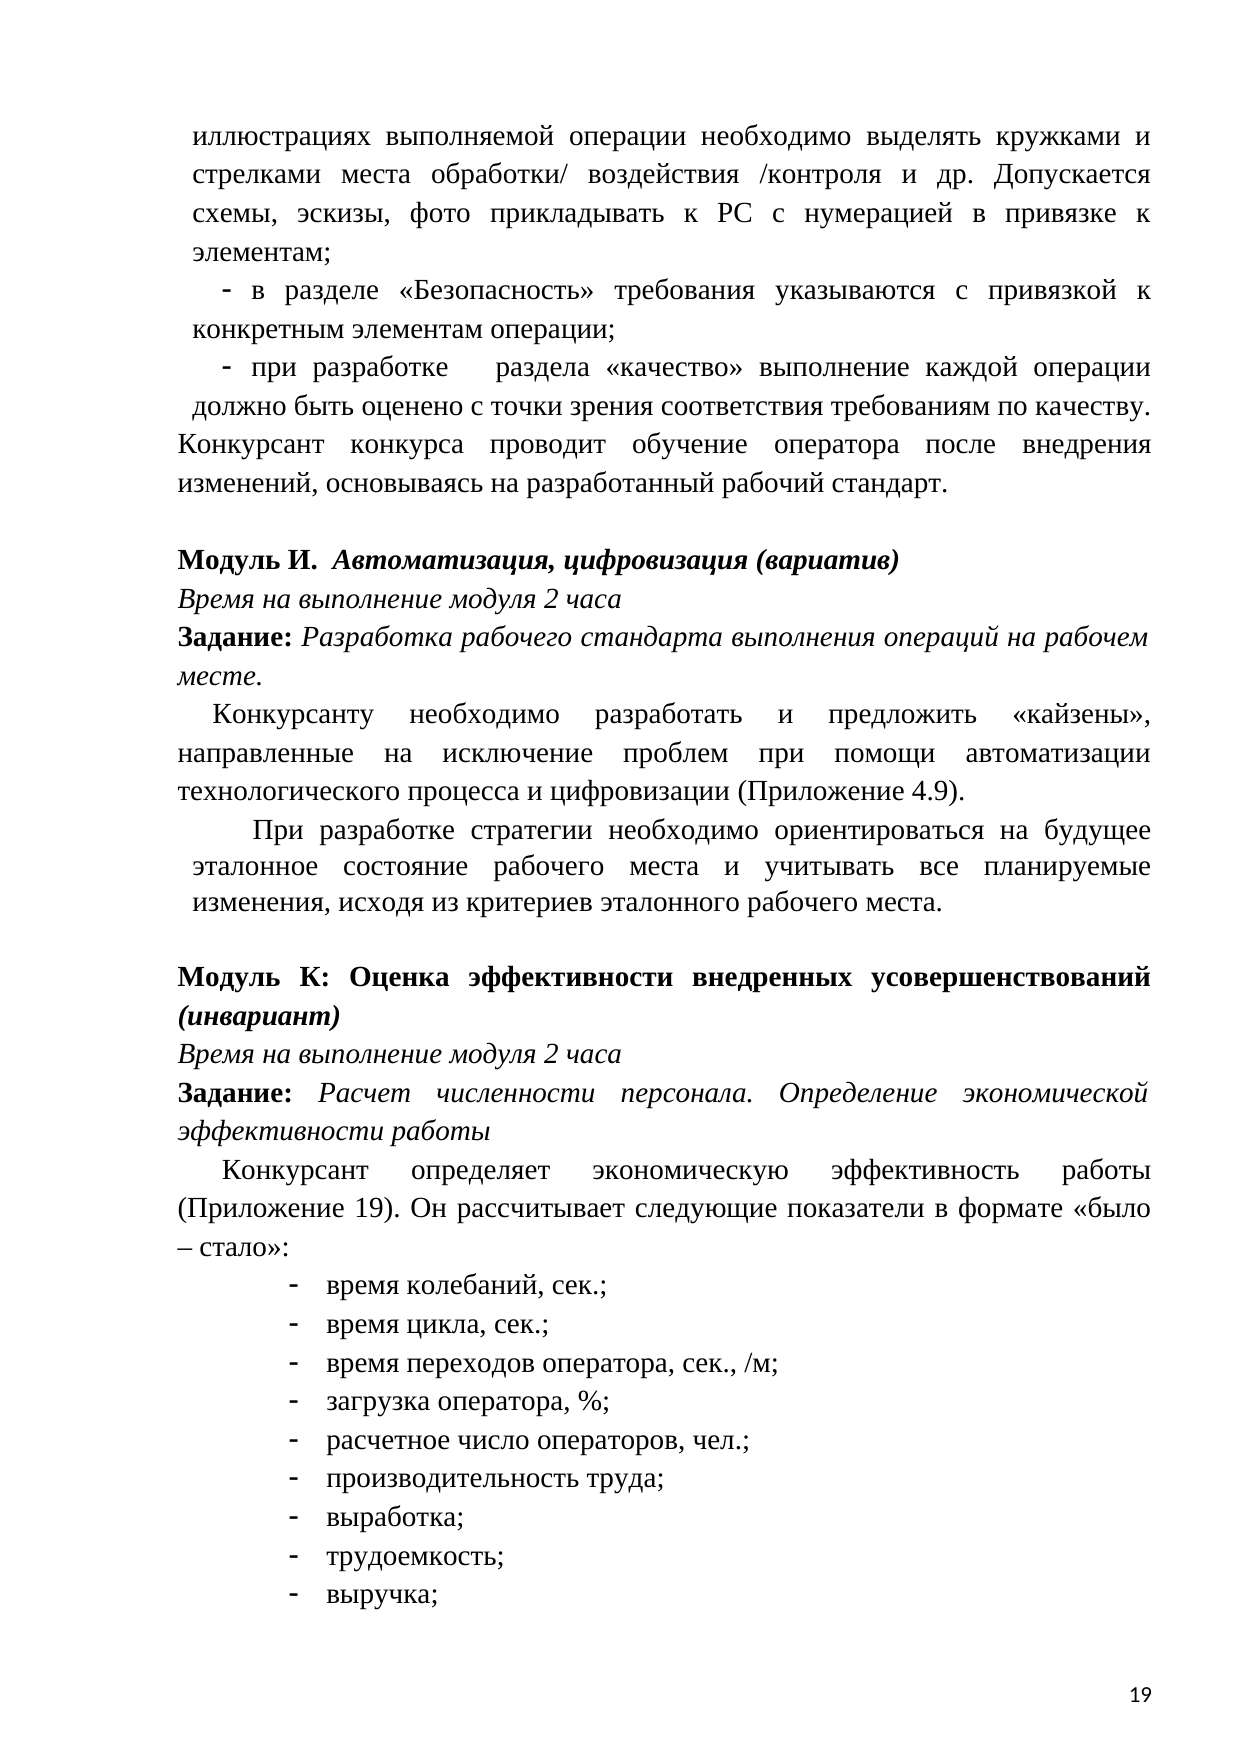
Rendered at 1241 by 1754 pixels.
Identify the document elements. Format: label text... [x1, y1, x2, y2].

list время цикла, сек.; [288, 1306, 1152, 1340]
list в разделе «Безопасность» требования указываются с привязкой к конкретным элементам операции; [192, 272, 1152, 344]
text Модуль К: Оценка эффективности внедренных усовершенствований (инвариант) [177, 959, 1152, 1031]
text Конкурсанту необходимо разработать и предложить «кайзены», направленные на исключение проблем при помощи автоматизации технологического процесса и цифровизации (Приложение 4.9). [177, 696, 1152, 807]
list загрузка оператора, %; [288, 1383, 1152, 1417]
list трудоемкость; [288, 1538, 1152, 1572]
text При разработке стратегии необходимо ориентироваться на будущее эталонное состояние рабочего места и учитывать все планируемые изменения, исходя из критериев эталонного рабочего места. [192, 812, 1152, 918]
text Задание: Расчет численности персонала. Определение экономической эффективности работы [177, 1075, 1152, 1147]
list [192, 118, 1152, 267]
list производительность труда; [288, 1461, 1152, 1494]
list при разработке раздела «качество» выполнение каждой операции должно быть оценено с точки зрения соответствия требованиям по качеству. [192, 349, 1152, 422]
text Конкурсант конкурса проводит обучение оператора после внедрения изменений, основываясь на разработанный рабочий стандарт. [177, 427, 1152, 499]
text Время на выполнение модуля 2 часа [177, 581, 1152, 614]
list время колебаний, сек.; [288, 1267, 1152, 1301]
list расчетное число операторов, чел.; [288, 1422, 1152, 1456]
list время переходов оператора, сек., /м; [288, 1345, 1152, 1378]
text Задание: Разработка рабочего стандарта выполнения операций на рабочем месте. [177, 619, 1152, 691]
text Модуль И. Автоматизация, цифровизация (вариатив) [177, 542, 1152, 576]
list Конкурсант определяет экономическую эффективность работы (Приложение 19). Он рассчитывает следующие показатели в формате «было – стало»: [177, 1152, 1152, 1262]
list выручка; [288, 1577, 1152, 1610]
list выработка; [288, 1499, 1152, 1533]
text Время на выполнение модуля 2 часа [177, 1036, 1152, 1070]
